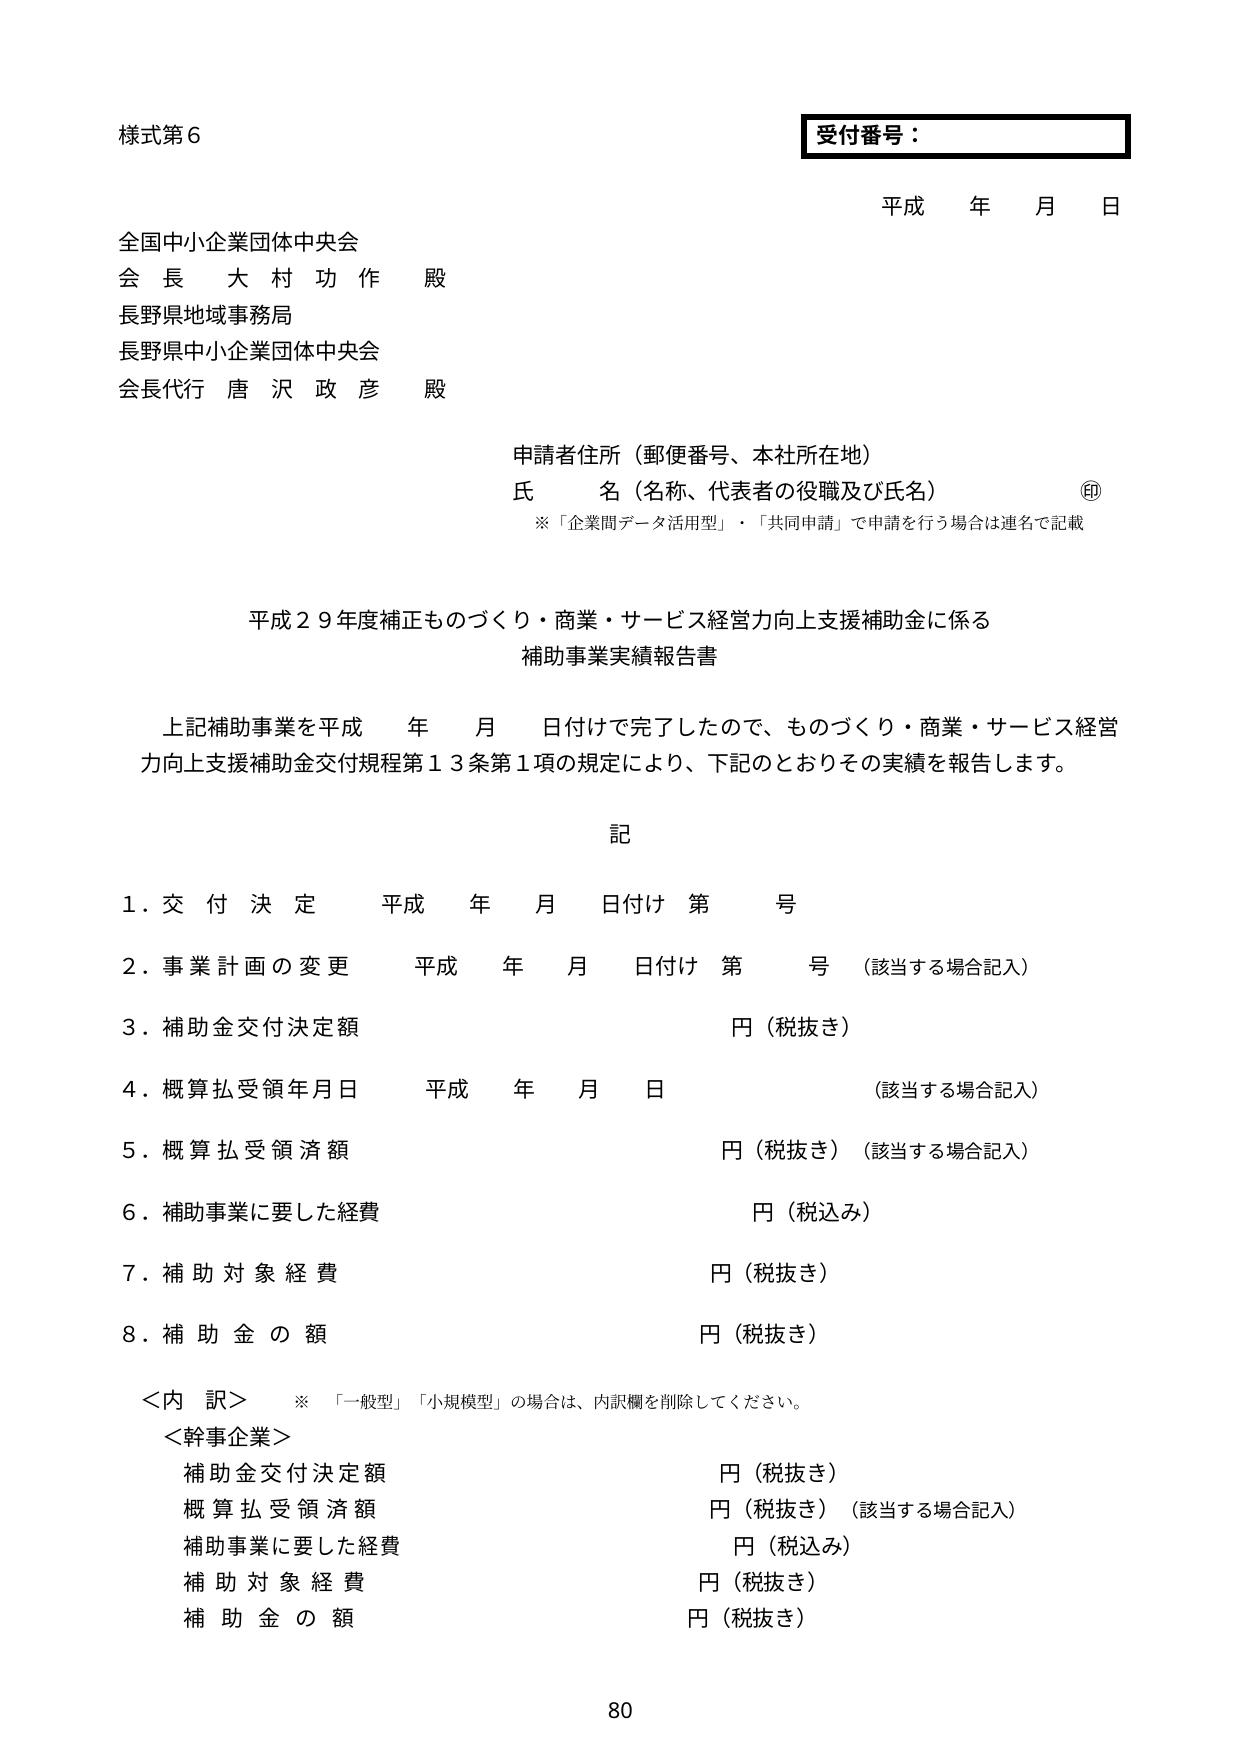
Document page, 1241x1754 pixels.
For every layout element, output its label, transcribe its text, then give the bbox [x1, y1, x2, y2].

text 氏 名（名称、代表者の役職及び氏名） ㊞ [118, 474, 1122, 506]
text 上記補助事業を平成 年 月 日付けで完了したので、ものづくり・商業・サービス経営力向上支援補助金交付規程第１３条第１項の規定により、下記のとおりその実績を報告します。 [118, 710, 1122, 778]
text 申請者住所（郵便番号、本社所在地） [118, 438, 1122, 469]
text ５．概算払受領済額 円（税抜き）（該当する場合記入） [118, 1133, 1122, 1165]
text 補助事業に要した経費 円（税込み） [118, 1529, 1122, 1560]
text ＜幹事企業＞ [118, 1419, 1122, 1451]
text ２．事業計画の変更 平成 年 月 日付け 第 号 （該当する場合記入） [118, 949, 1122, 980]
text ＜内 訳＞ ※ 「一般型」「小規模型」の場合は、内訳欄を削除してください。 [118, 1383, 1122, 1415]
text 補助事業実績報告書 [118, 639, 1122, 671]
text ８．補助金の額 円（税抜き） [118, 1317, 1122, 1349]
text 会長代行 唐 沢 政 彦 殿 [118, 370, 1122, 404]
text 長野県地域事務局 [118, 298, 1122, 329]
text 会 長 大 村 功 作 殿 [118, 261, 1122, 293]
text 平成 年 月 日 [118, 189, 1122, 220]
text 平成２９年度補正ものづくり・商業・サービス経営力向上支援補助金に係る [118, 603, 1122, 634]
text 長野県中小企業団体中央会 [118, 334, 1122, 366]
text 補助金交付決定額 円（税抜き） [118, 1456, 1122, 1488]
text ３．補助金交付決定額 円（税抜き） [118, 1010, 1122, 1042]
text ７．補助対象経費 円（税抜き） [118, 1256, 1122, 1288]
text 様式第６ [118, 118, 801, 150]
text ６．補助事業に要した経費 円（税込み） [118, 1194, 1122, 1226]
text 概算払受領済額 円（税抜き）（該当する場合記入） [118, 1492, 1122, 1524]
text ※「企業間データ活用型」・「共同申請」で申請を行う場合は連名で記載 [118, 511, 1122, 534]
text ４．概算払受領年月日 平成 年 月 日 （該当する場合記入） [118, 1072, 1122, 1103]
text 補助対象経費 円（税抜き） [118, 1565, 1122, 1597]
text １．交付決定 平成 年 月 日付け 第 号 [118, 887, 1122, 919]
text 全国中小企業団体中央会 [118, 225, 1122, 257]
text 記 [118, 817, 1122, 848]
text 補助金の額 円（税抜き） [118, 1601, 1122, 1633]
